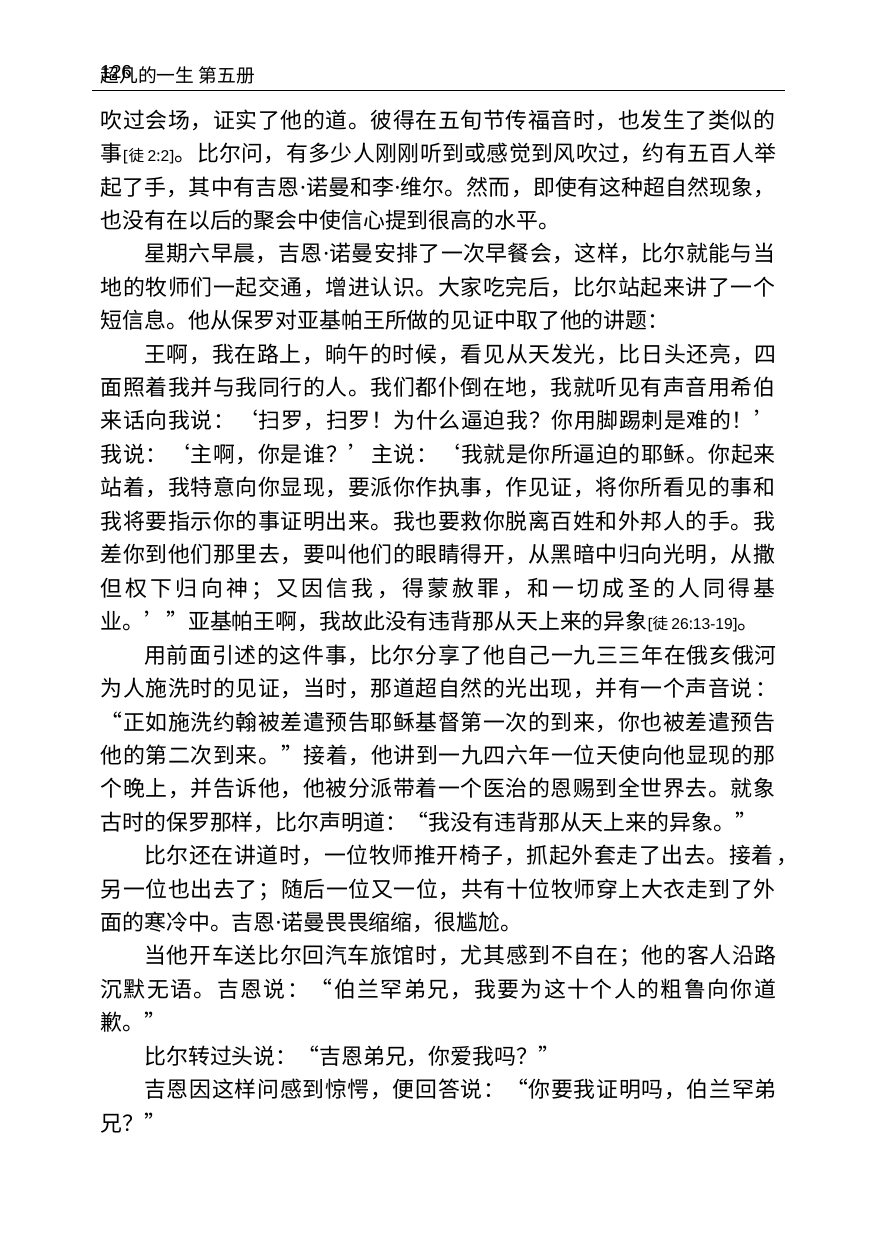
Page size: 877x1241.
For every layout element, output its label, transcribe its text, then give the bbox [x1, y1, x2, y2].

text 用前面引述的这件事，比尔分享了他自己一九三三年在俄亥俄河为人施洗时的见证，当时，那道超自然的光出现，并有一个声音说：“正如施洗约翰被差遣预告耶稣基督第一次的到来，你也被差遣预告他的第二次到来。”接着，他讲到一九四六年一位天使向他显现的那个晚上，并告诉他，他被分派带着一个医治的恩赐到全世界去。就象古时的保罗那样，比尔声明道：“我没有违背那从天上来的异象。” [100, 637, 777, 837]
text 星期六早晨，吉恩·诺曼安排了一次早餐会，这样，比尔就能与当地的牧师们一起交通，增进认识。大家吃完后，比尔站起来讲了一个短信息。他从保罗对亚基帕王所做的见证中取了他的讲题： [100, 236, 777, 336]
text 王啊，我在路上，晌午的时候，看见从天发光，比日头还亮，四面照着我并与我同行的人。我们都仆倒在地，我就听见有声音用希伯来话向我说：‘扫罗，扫罗！为什么逼迫我？你用脚踢刺是难的！’我说：‘主啊，你是谁？’主说：‘我就是你所逼迫的耶稣。你起来站着，我特意向你显现，要派你作执事，作见证，将你所看见的事和我将要指示你的事证明出来。我也要救你脱离百姓和外邦人的手。我差你到他们那里去，要叫他们的眼睛得开，从黑暗中归向光明，从撒但权下归向神；又因信我，得蒙赦罪，和一切成圣的人同得基业。’”亚基帕王啊，我故此没有违背那从天上来的异象[徒26:13-19]。 [100, 336, 777, 637]
text 比尔转过头说：“吉恩弟兄，你爱我吗？” [100, 1038, 777, 1071]
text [100, 102, 777, 236]
text 当他开车送比尔回汽车旅馆时，尤其感到不自在；他的客人沿路沉默无语。吉恩说：“伯兰罕弟兄，我要为这十个人的粗鲁向你道歉。” [100, 938, 777, 1038]
text 吉恩因这样问感到惊愕，便回答说：“你要我证明吗，伯兰罕弟兄？” [100, 1071, 777, 1138]
text 比尔还在讲道时，一位牧师推开椅子，抓起外套走了出去。接着，另一位也出去了；随后一位又一位，共有十位牧师穿上大衣走到了外面的寒冷中。吉恩·诺曼畏畏缩缩，很尴尬。 [100, 837, 777, 938]
